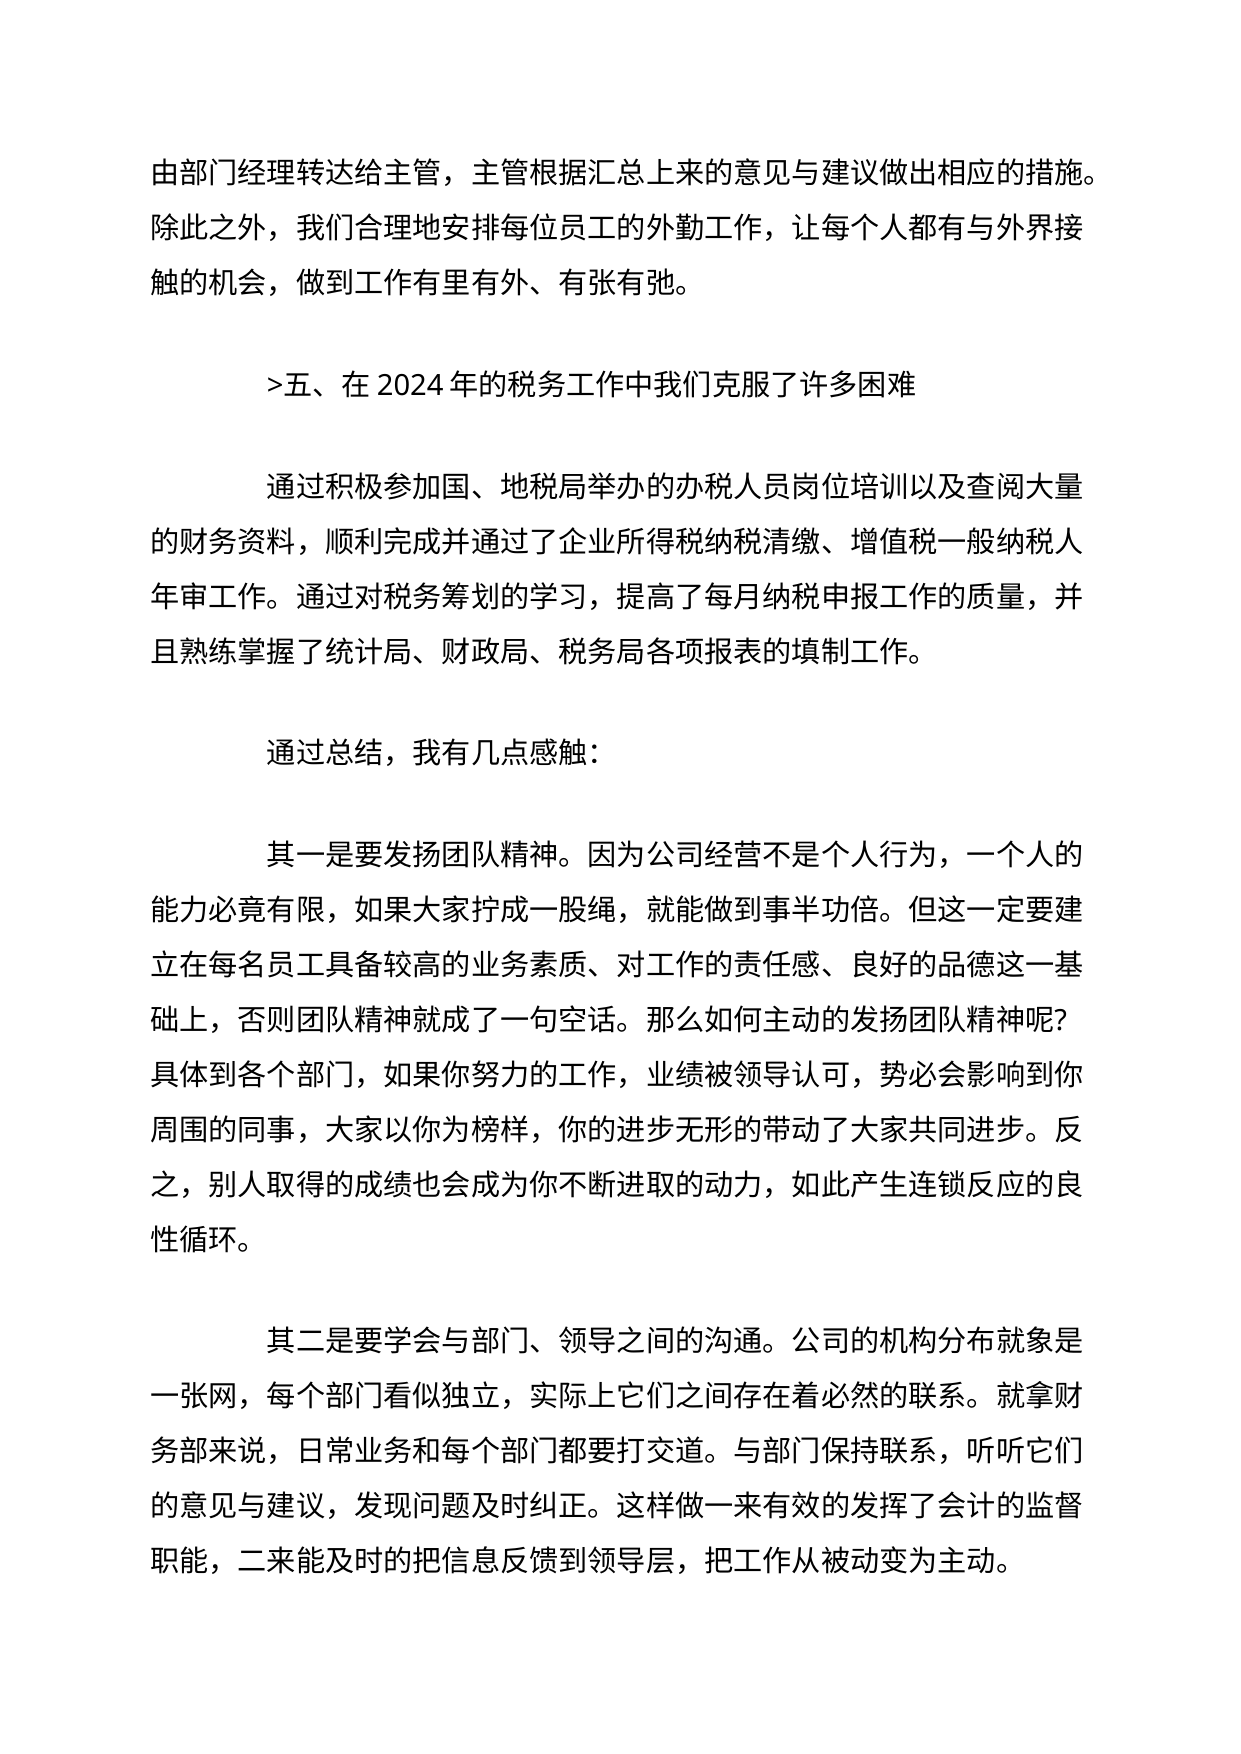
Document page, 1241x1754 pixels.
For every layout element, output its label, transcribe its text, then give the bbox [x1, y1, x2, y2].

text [150, 150, 1090, 302]
text >五、在2024年的税务工作中我们克服了许多困难 [150, 362, 1090, 404]
text 其二是要学会与部门、领导之间的沟通。公司的机构分布就象是一张网，每个部门看似独立，实际上它们之间存在着必然的联系。就拿财务部来说，日常业务和每个部门都要打交道。与部门保持联系，听听它们的意见与建议，发现问题及时纠正。这样做一来有效的发挥了会计的监督职能，二来能及时的把信息反馈到领导层，把工作从被动变为主动。 [150, 1318, 1090, 1580]
text 其一是要发扬团队精神。因为公司经营不是个人行为，一个人的能力必竟有限，如果大家拧成一股绳，就能做到事半功倍。但这一定要建立在每名员工具备较高的业务素质、对工作的责任感、良好的品德这一基础上，否则团队精神就成了一句空话。那么如何主动的发扬团队精神呢?具体到各个部门，如果你努力的工作，业绩被领导认可，势必会影响到你周围的同事，大家以你为榜样，你的进步无形的带动了大家共同进步。反之，别人取得的成绩也会成为你不断进取的动力，如此产生连锁反应的良性循环。 [150, 832, 1090, 1258]
text 通过总结，我有几点感触： [150, 730, 1090, 772]
text 通过积极参加国、地税局举办的办税人员岗位培训以及查阅大量的财务资料，顺利完成并通过了企业所得税纳税清缴、增值税一般纳税人年审工作。通过对税务筹划的学习，提高了每月纳税申报工作的质量，并且熟练掌握了统计局、财政局、税务局各项报表的填制工作。 [150, 463, 1090, 671]
